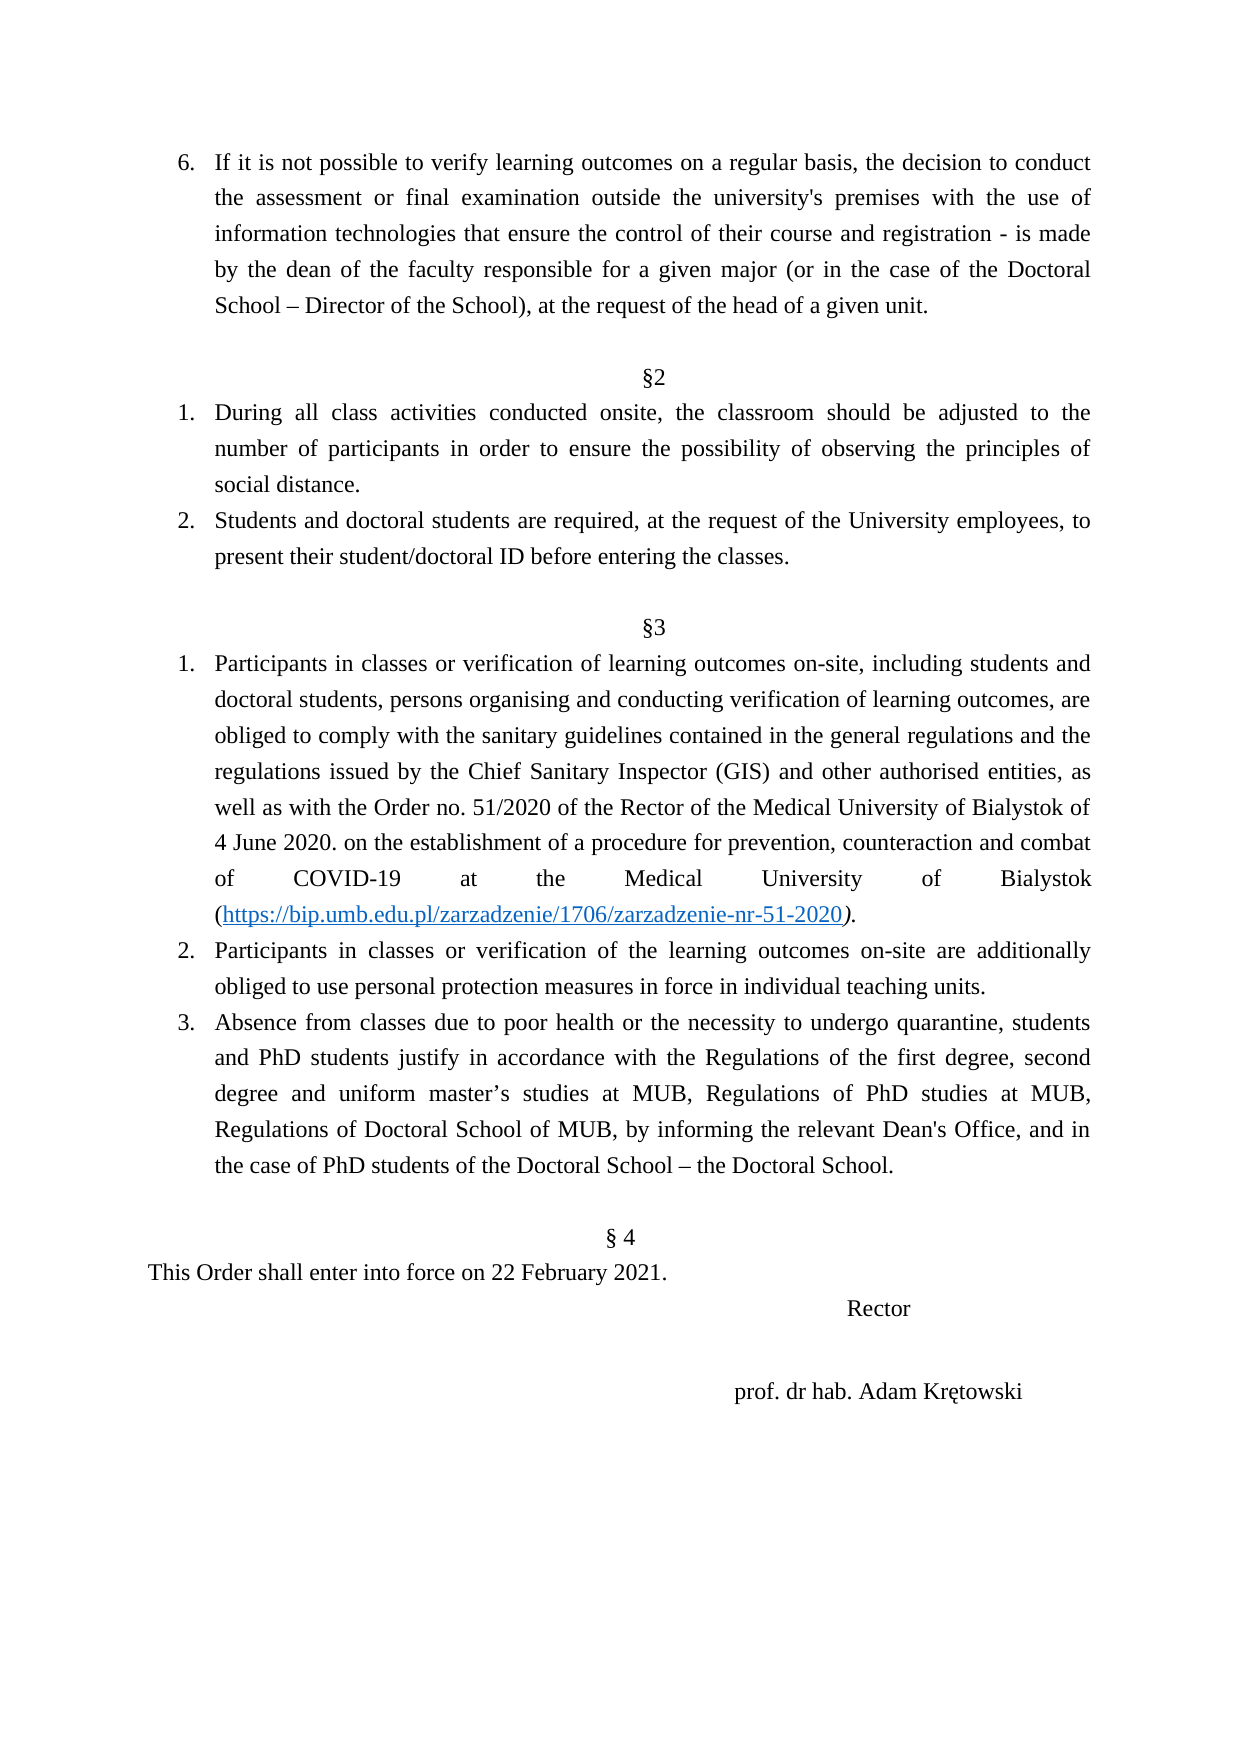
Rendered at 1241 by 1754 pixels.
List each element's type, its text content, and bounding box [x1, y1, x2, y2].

text § 4 [148, 1223, 1093, 1250]
list §3 [215, 613, 1093, 641]
list §2 [215, 363, 1093, 390]
list Students and doctoral students are required, at the request of the University employees, to present their student/doctoral ID before entering the classes. [177, 506, 1093, 569]
list Participants in classes or verification of the learning outcomes on-site are additionally obliged to use personal protection measures in force in individual teaching units. [177, 936, 1093, 999]
list Participants in classes or verification of learning outcomes on-site, including students and doctoral students, persons organising and conducting verification of learning outcomes, are obliged to comply with the sanitary guidelines contained in the general regulations and the regulations issued by the Chief Sanitary Inspector (GIS) and other authorised entities, as well as with the Order no. 51/2020 of the Rector of the Medical University of Bialystok of 4 June 2020. on the establishment of a procedure for prevention, counteraction and combat of COVID-19 at the Medical University of Bialystok (https://bip.umb.edu.pl/zarzadzenie/1706/zarzadzenie-nr-51-2020). [177, 649, 1093, 928]
list If it is not possible to verify learning outcomes on a regular basis, the decision to conduct the assessment or final examination outside the university's premises with the use of information technologies that ensure the control of their course and registration - is made by the dean of the faculty responsible for a given major (or in the case of the Doctoral School – Director of the School), at the request of the head of a given unit. [177, 148, 1093, 318]
text Rector [664, 1294, 1093, 1322]
text This Order shall enter into force on 22 February 2021. [148, 1258, 1093, 1286]
text prof. dr hab. Adam Krętowski [664, 1377, 1093, 1404]
list Absence from classes due to poor health or the necessity to undergo quarantine, students and PhD students justify in accordance with the Regulations of the first degree, second degree and uniform master’s studies at MUB, Regulations of PhD studies at MUB, Regulations of Doctoral School of MUB, by informing the relevant Dean's Office, and in the case of PhD students of the Doctoral School – the Doctoral School. [177, 1008, 1093, 1178]
list During all class activities conducted onsite, the classroom should be adjusted to the number of participants in order to ensure the possibility of observing the principles of social distance. [177, 398, 1093, 498]
